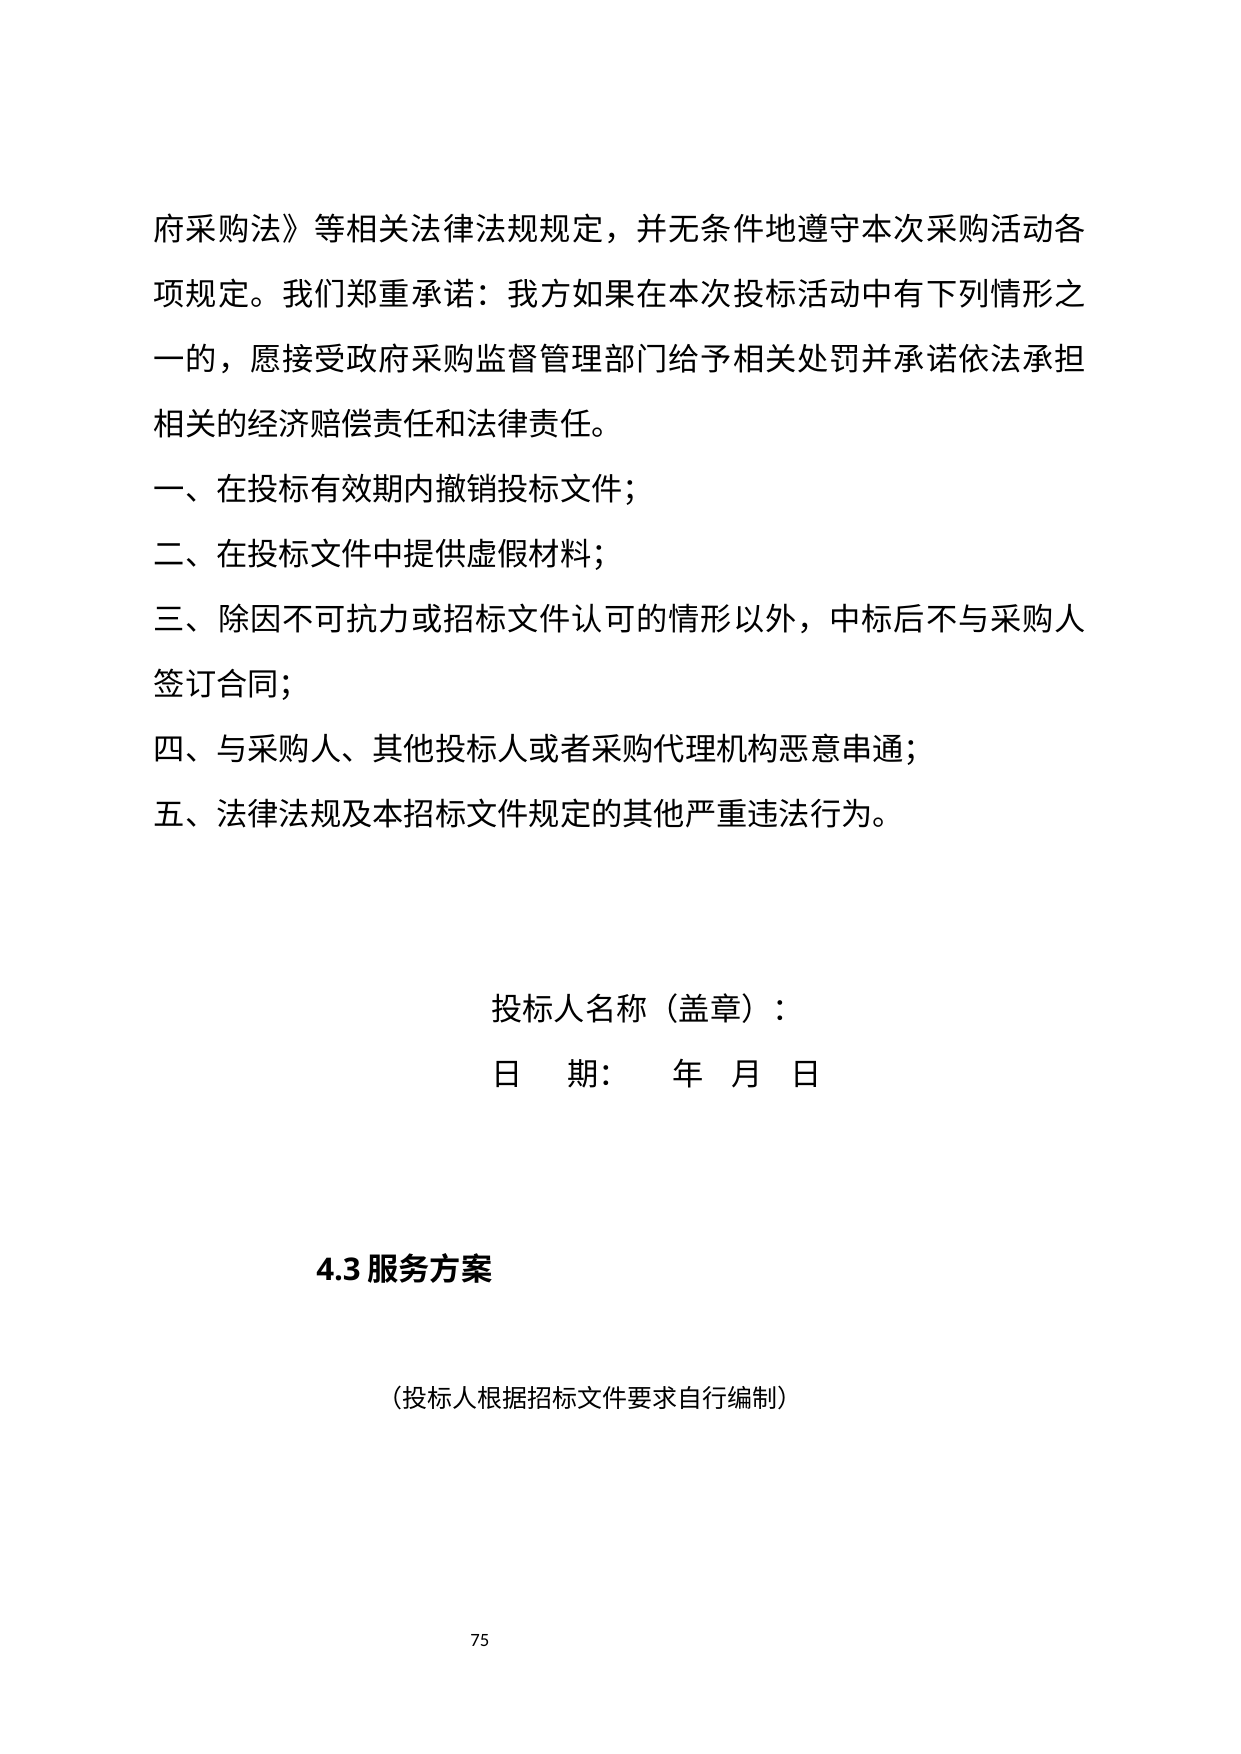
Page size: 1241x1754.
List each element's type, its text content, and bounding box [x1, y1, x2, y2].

text 二、在投标文件中提供虚假材料； [153, 519, 1087, 584]
text 一、在投标有效期内撤销投标文件； [153, 454, 1087, 519]
text 四、与采购人、其他投标人或者采购代理机构恶意串通； [153, 714, 1087, 779]
text 投标人名称（盖章）： [153, 974, 1087, 1039]
text 4.3服务方案 [153, 1234, 1087, 1299]
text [153, 194, 1087, 454]
text 五、法律法规及本招标文件规定的其他严重违法行为。 [153, 779, 1087, 844]
text 日 期： 年 月 日 [153, 1039, 1087, 1104]
text （投标人根据招标文件要求自行编制） [153, 1364, 1087, 1429]
text 三、除因不可抗力或招标文件认可的情形以外，中标后不与采购人签订合同； [153, 584, 1087, 714]
